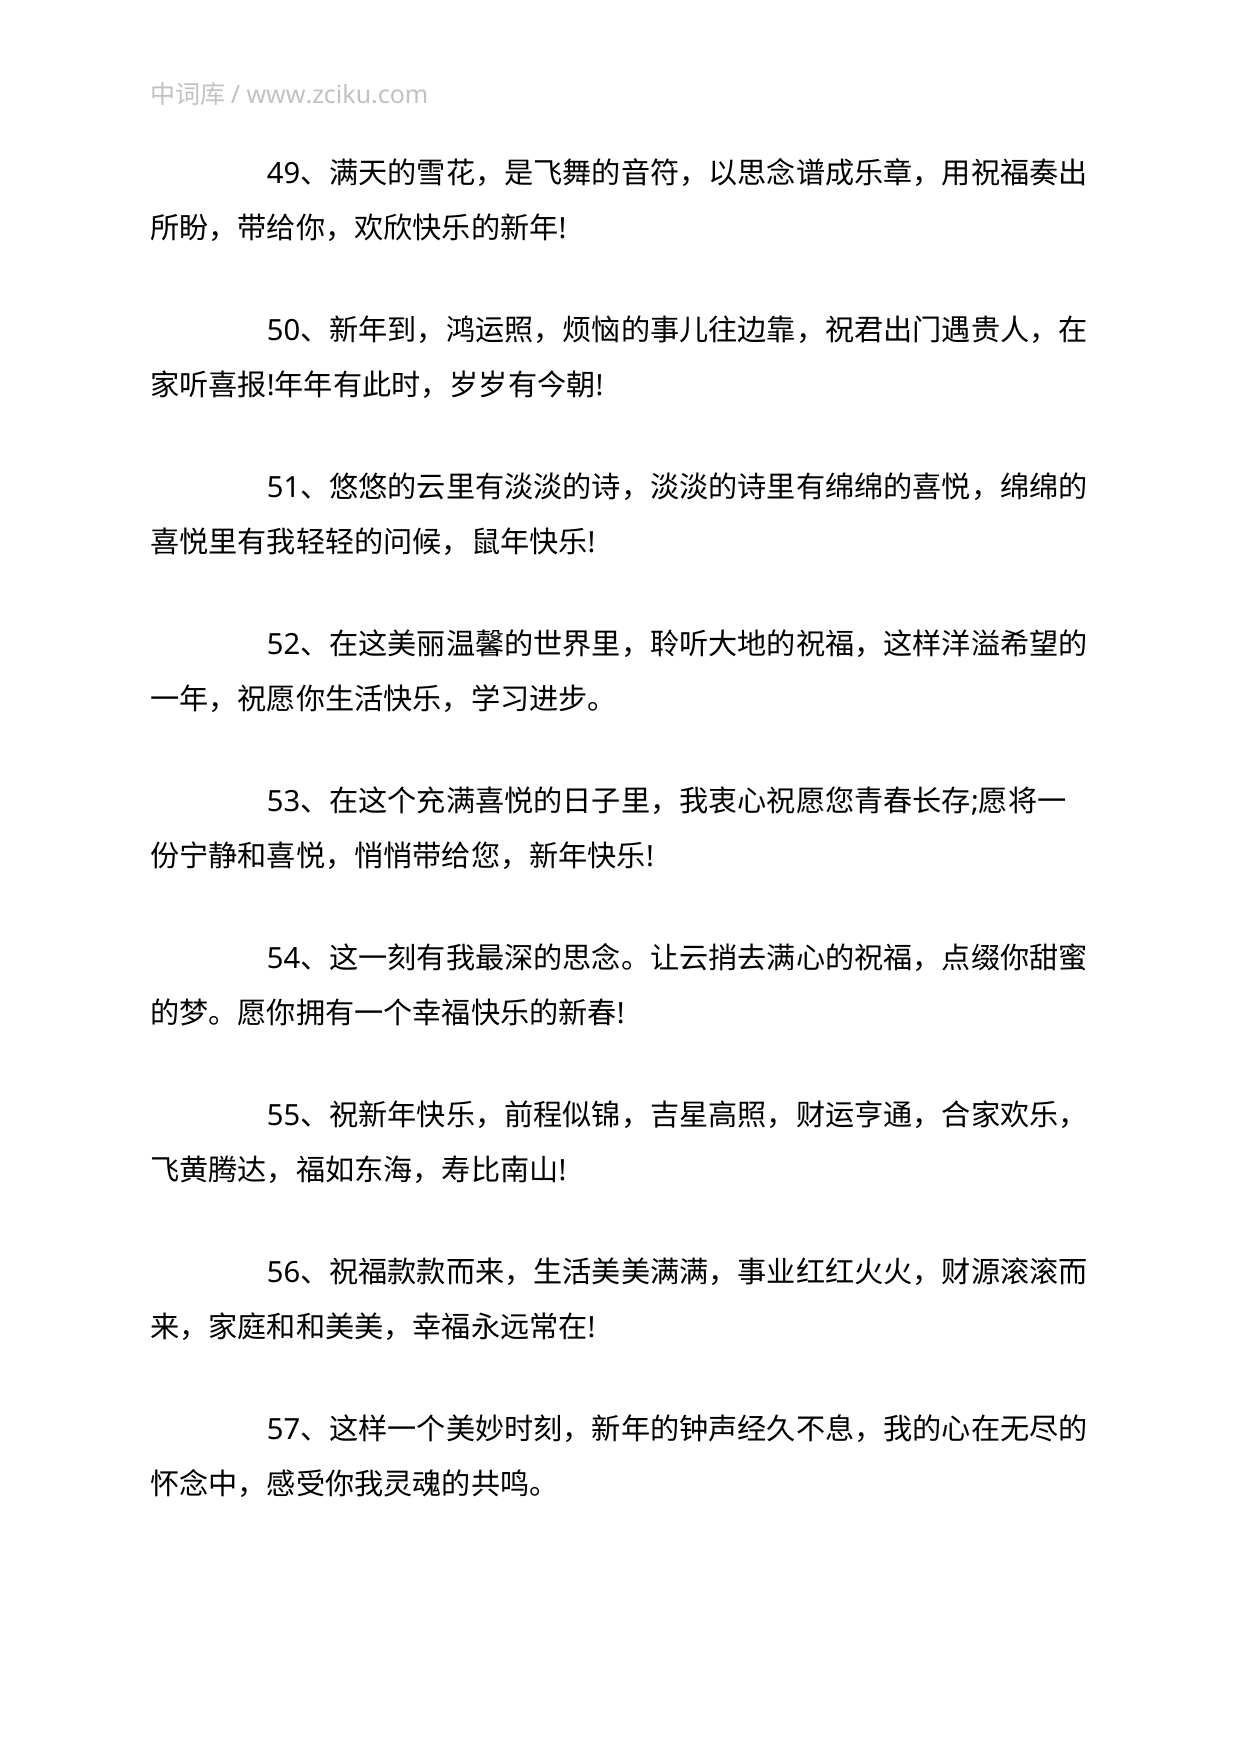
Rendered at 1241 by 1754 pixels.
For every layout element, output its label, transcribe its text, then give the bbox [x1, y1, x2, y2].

text 55、祝新年快乐，前程似锦，吉星高照，财运亨通，合家欢乐，飞黄腾达，福如东海，寿比南山! [150, 1092, 1090, 1189]
text 51、悠悠的云里有淡淡的诗，淡淡的诗里有绵绵的喜悦，绵绵的喜悦里有我轻轻的问候，鼠年快乐! [150, 464, 1090, 561]
text 53、在这个充满喜悦的日子里，我衷心祝愿您青春长存;愿将一份宁静和喜悦，悄悄带给您，新年快乐! [150, 778, 1090, 875]
text 54、这一刻有我最深的思念。让云捎去满心的祝福，点缀你甜蜜的梦。愿你拥有一个幸福快乐的新春! [150, 935, 1090, 1032]
text 57、这样一个美妙时刻，新年的钟声经久不息，我的心在无尽的怀念中，感受你我灵魂的共鸣。 [150, 1406, 1090, 1503]
text 52、在这美丽温馨的世界里，聆听大地的祝福，这样洋溢希望的一年，祝愿你生活快乐，学习进步。 [150, 621, 1090, 718]
text 56、祝福款款而来，生活美美满满，事业红红火火，财源滚滚而来，家庭和和美美，幸福永远常在! [150, 1249, 1090, 1346]
text 49、满天的雪花，是飞舞的音符，以思念谱成乐章，用祝福奏出所盼，带给你，欢欣快乐的新年! [150, 150, 1090, 247]
text 50、新年到，鸿运照，烦恼的事儿往边靠，祝君出门遇贵人，在家听喜报!年年有此时，岁岁有今朝! [150, 307, 1090, 404]
